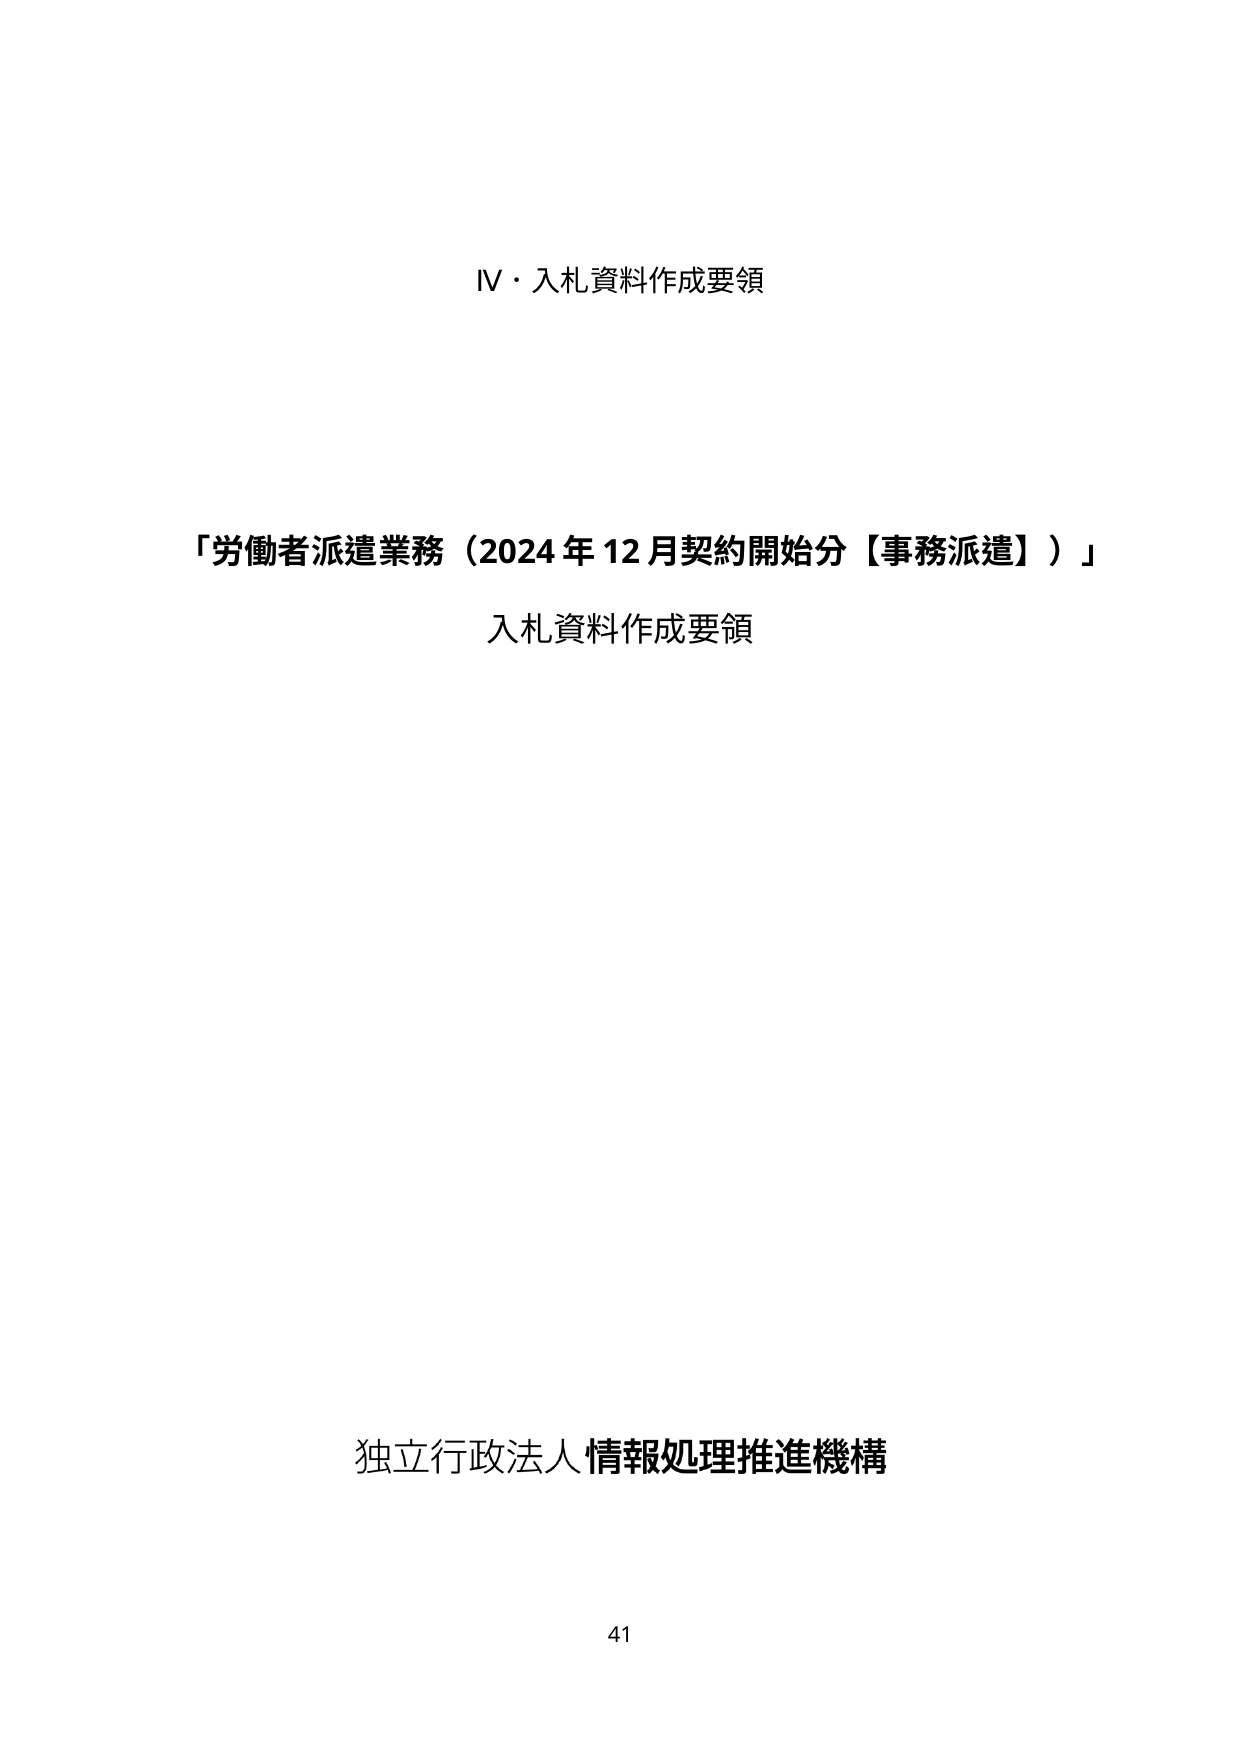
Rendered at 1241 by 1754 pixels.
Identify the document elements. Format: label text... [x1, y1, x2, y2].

picture [354, 1438, 887, 1474]
text Ⅳ．入札資料作成要領 [136, 257, 1104, 299]
text 「労働者派遣業務（2024年12月契約開始分【事務派遣】）」 [136, 523, 1156, 573]
text 入札資料作成要領 [136, 601, 1104, 652]
